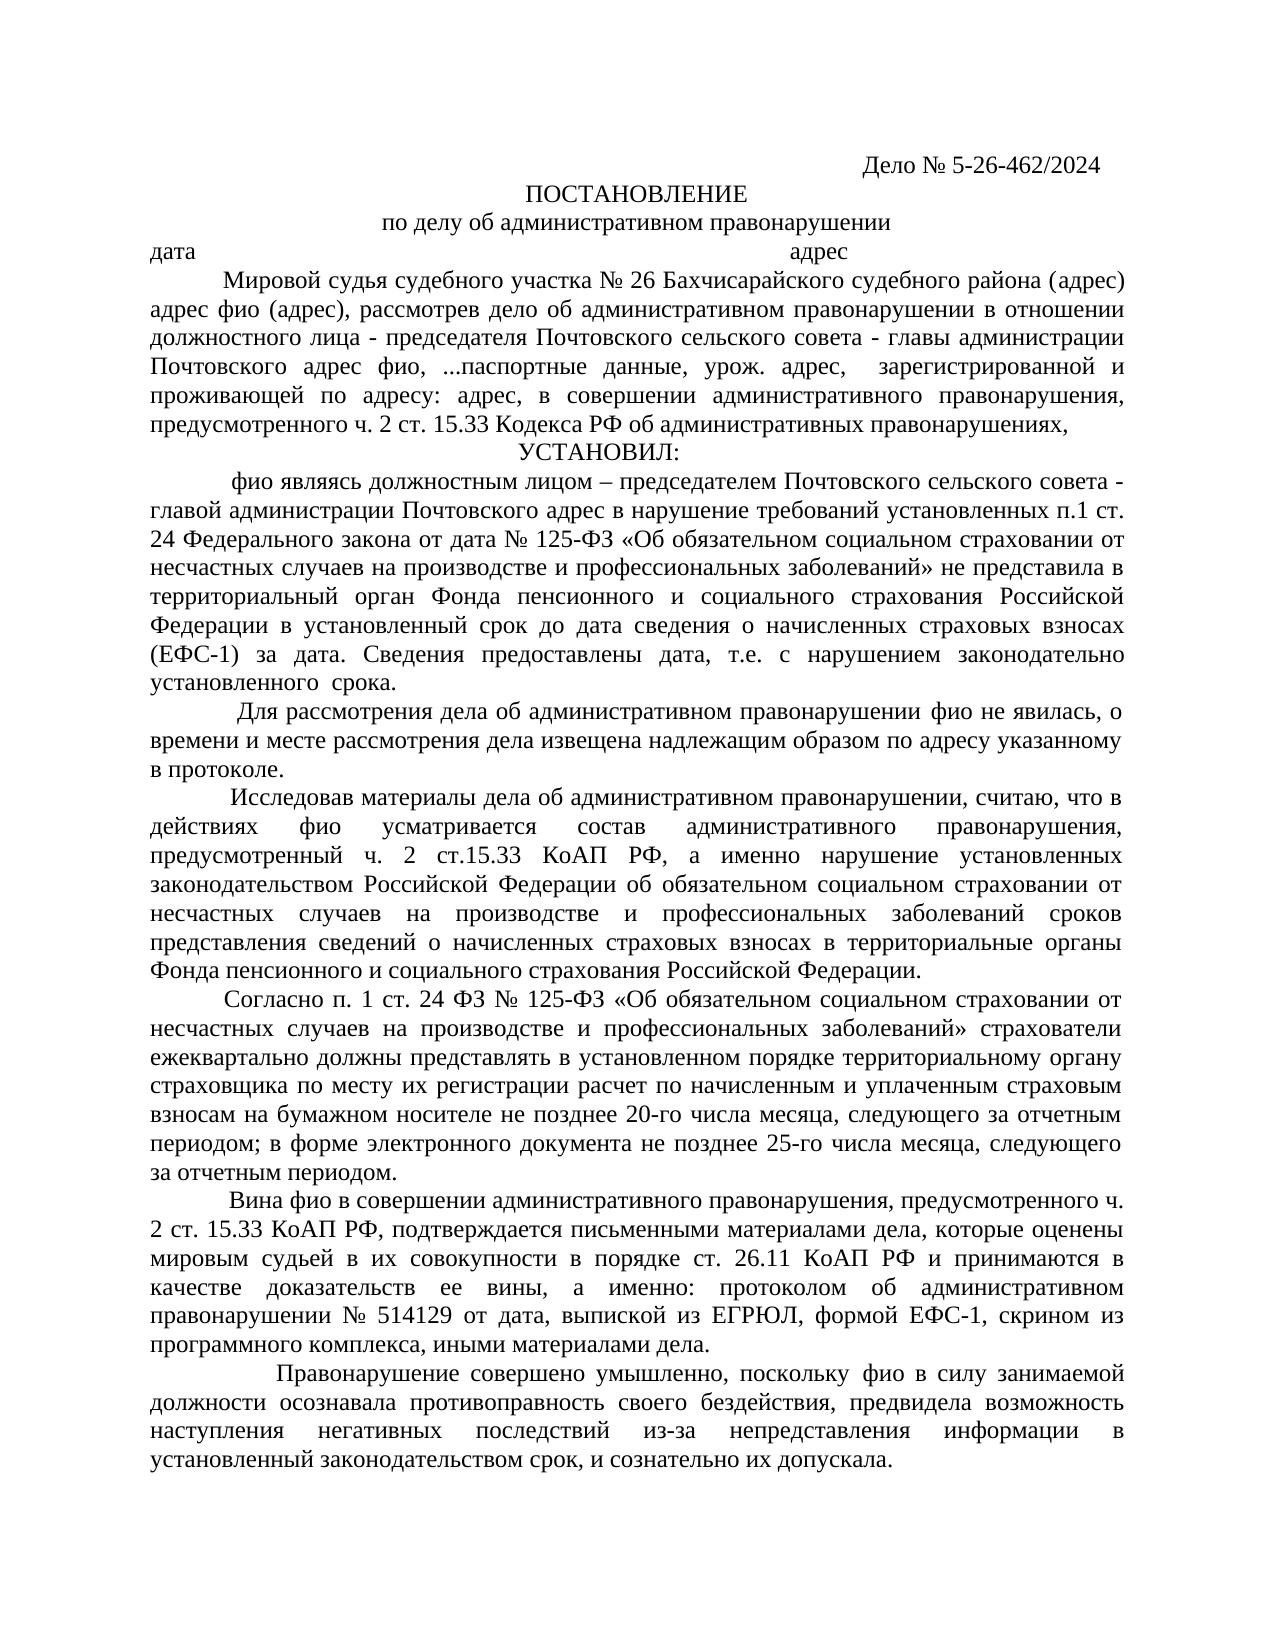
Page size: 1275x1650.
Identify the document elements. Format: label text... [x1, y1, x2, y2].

text Вина фио в совершении административного правонарушения, предусмотренного ч. 2 ст. 15.33 КоАП РФ, подтверждается письменными материалами дела, которые оценены мировым судьей в их совокупности в порядке ст. 26.11 КоАП РФ и принимаются в качестве доказательств ее вины, а именно: протоколом об административном правонарушении № 514129 от дата, выпиской из ЕГРЮЛ, формой ЕФС-1, скрином из программного комплекса, иными материалами дела. [150, 1185, 1125, 1358]
text ПОСТАНОВЛЕНИЕ [150, 179, 1123, 207]
text Правонарушение совершено умышленно, поскольку фио в силу занимаемой должности осознавала противоправность своего бездействия, предвидела возможность наступления негативных последствий из-за непредставления информации в установленный законодательством срок, и сознательно их допускала. [150, 1358, 1125, 1473]
text УСТАНОВИЛ: [150, 437, 1125, 466]
text фио являясь должностным лицом – председателем Почтовского сельского совета - главой администрации Почтовского адрес в нарушение требований установленных п.1 ст. 24 Федерального закона от дата № 125-ФЗ «Об обязательном социальном страховании от несчастных случаев на производстве и профессиональных заболеваний» не представила в территориальный орган Фонда пенсионного и социального страхования Российской Федерации в установленный срок до дата сведения о начисленных страховых взносах (ЕФС-1) за дата. Сведения предоставлены дата, т.е. с нарушением законодательно установленного срока. [150, 466, 1125, 696]
text по делу об административном правонарушении [150, 207, 1123, 236]
text Согласно п. 1 ст. 24 ФЗ № 125-ФЗ «Об обязательном социальном страховании от несчастных случаев на производстве и профессиональных заболеваний» страхователи ежеквартально должны представлять в установленном порядке территориальному органу страховщика по месту их регистрации расчет по начисленным и уплаченным страховым взносам на бумажном носителе не позднее 20-го числа месяца, следующего за отчетным периодом; в форме электронного документа не позднее 25-го числа месяца, следующего за отчетным периодом. [150, 984, 1123, 1185]
text Дело № 5-26-462/2024 [150, 150, 1123, 179]
text Мировой судья судебного участка № 26 Бахчисарайского судебного района (адрес) адрес фио (адрес), рассмотрев дело об административном правонарушении в отношении должностного лица - председателя Почтовского сельского совета - главы администрации Почтовского адрес фио, ...паспортные данные, урож. адрес, зарегистрированной и проживающей по адресу: адрес, в совершении административного правонарушения, предусмотренного ч. 2 ст. 15.33 Кодекса РФ об административных правонарушениях, [150, 265, 1125, 437]
text дата адрес [150, 236, 1123, 265]
text Исследовав материалы дела об административном правонарушении, считаю, что в действиях фио усматривается состав административного правонарушения, предусмотренный ч. 2 ст.15.33 КоАП РФ, а именно нарушение установленных законодательством Российской Федерации об обязательном социальном страховании от несчастных случаев на производстве и профессиональных заболеваний сроков представления сведений о начисленных страховых взносах в территориальные органы Фонда пенсионного и социального страхования Российской Федерации. [150, 782, 1123, 984]
text Для рассмотрения дела об административном правонарушении фио не явилась, о времени и месте рассмотрения дела извещена надлежащим образом по адресу указанному в протоколе. [150, 696, 1123, 782]
